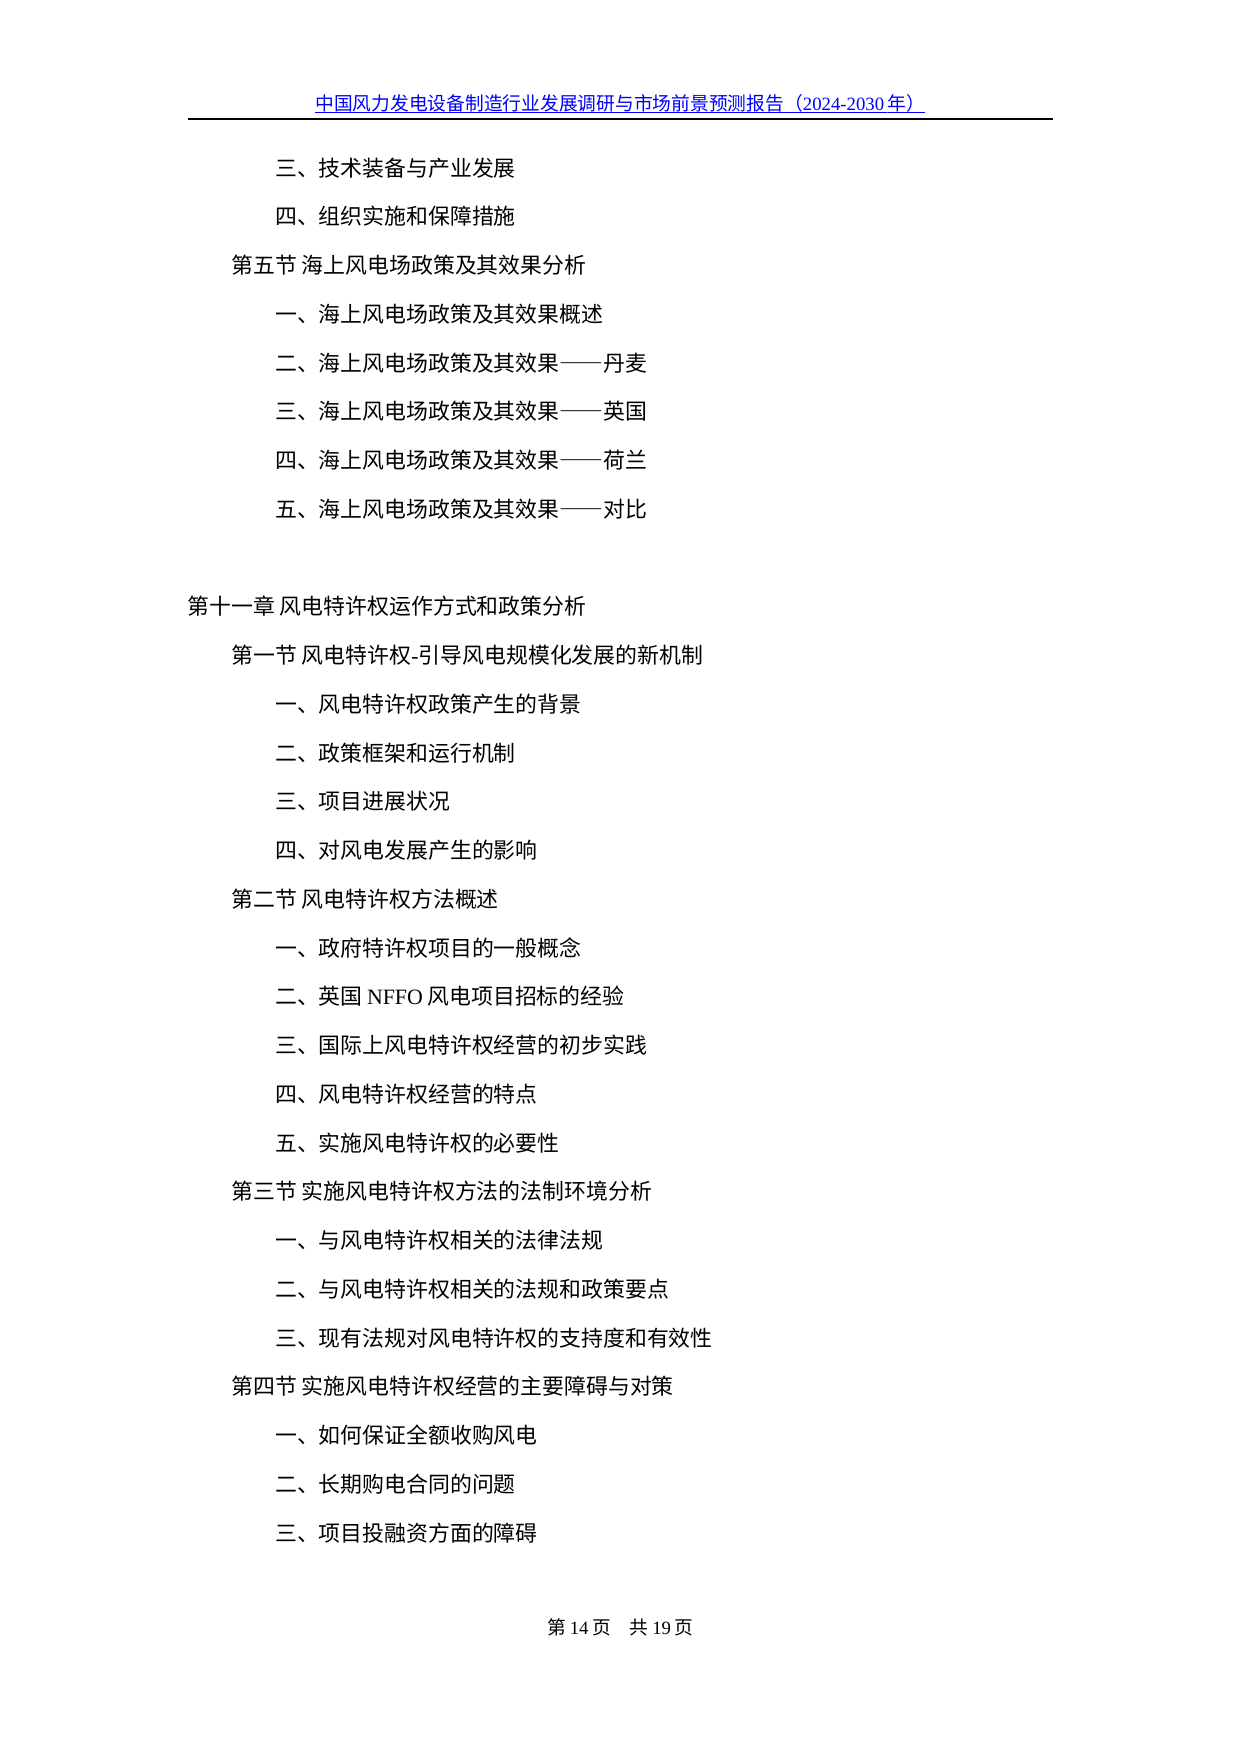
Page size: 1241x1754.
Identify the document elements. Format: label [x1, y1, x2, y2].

text [187, 150, 1053, 1548]
